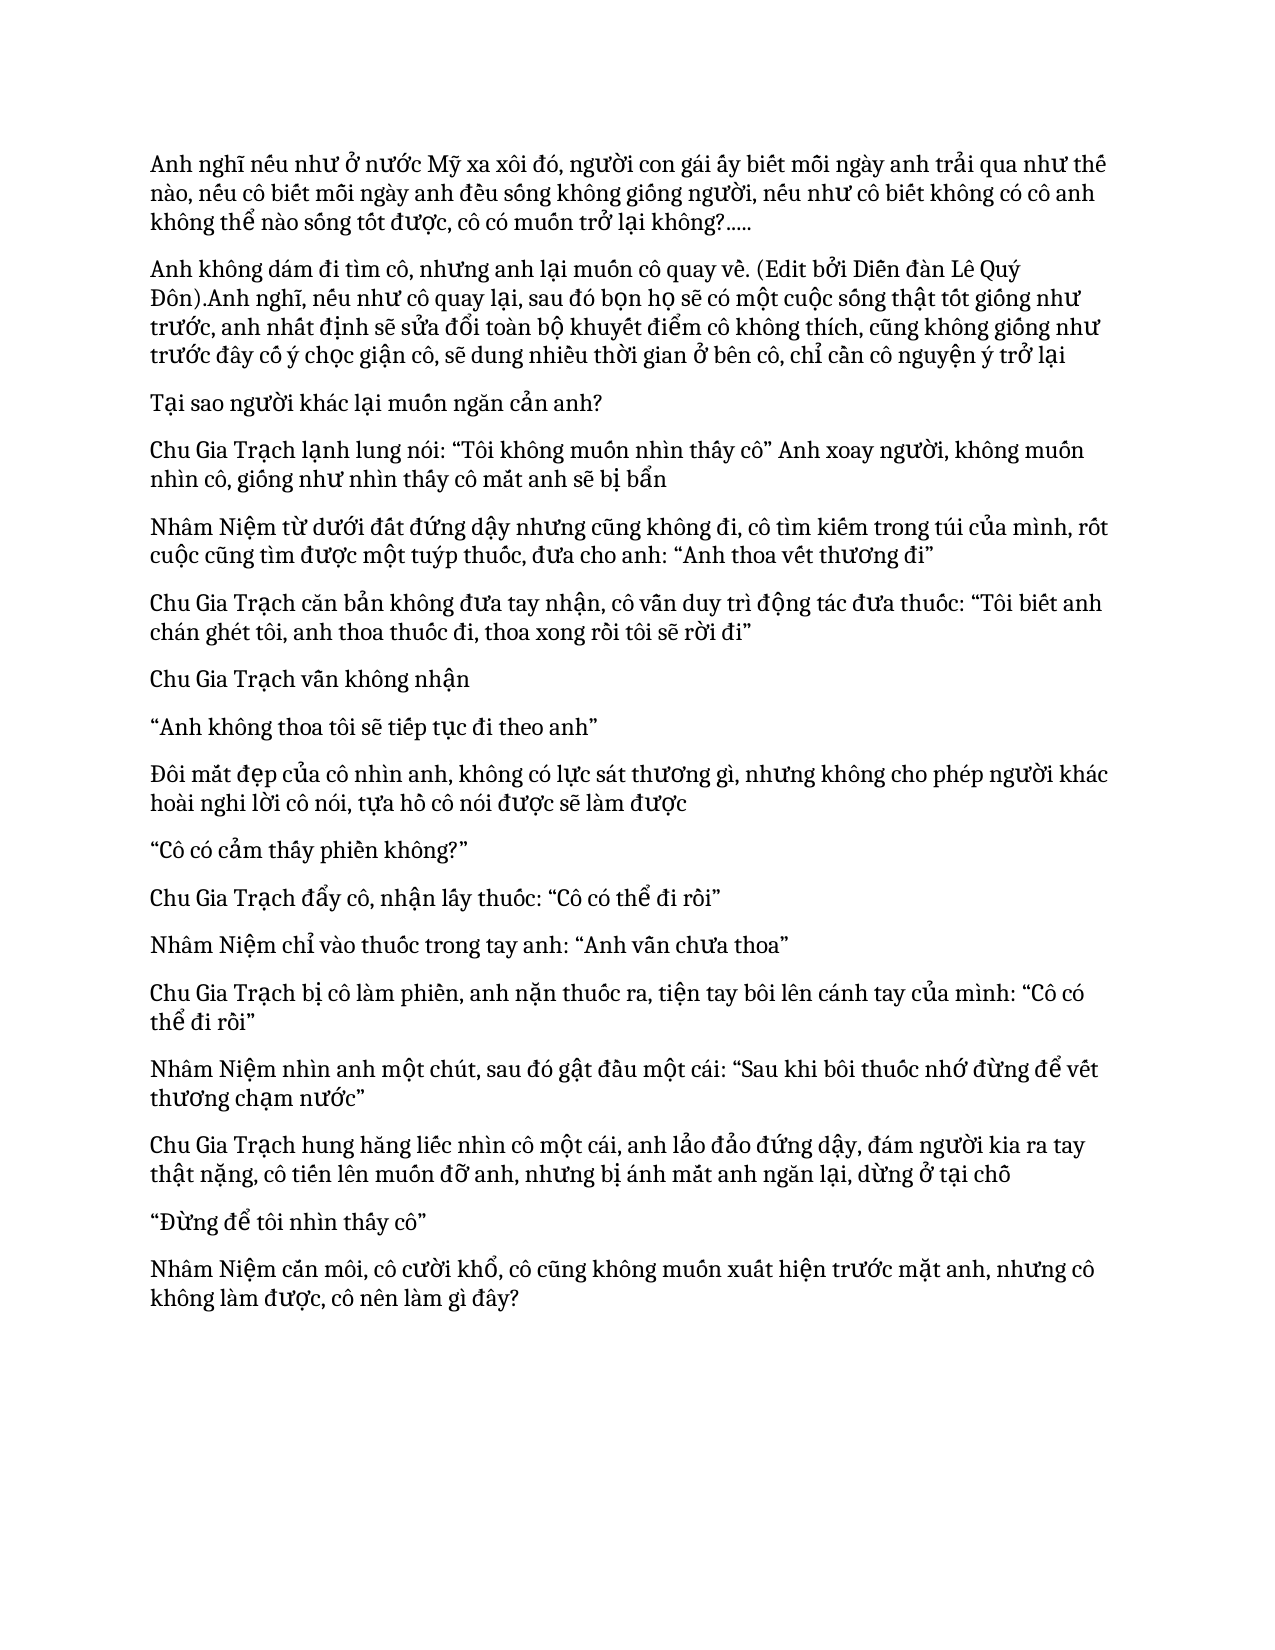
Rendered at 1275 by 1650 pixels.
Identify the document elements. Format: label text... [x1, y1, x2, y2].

text Chu Gia Trạch bị cô làm phiền, anh nặn thuốc ra, tiện tay bôi lên cánh tay của mình: “Cô có thể đi rồi” [150, 979, 1125, 1036]
text Chu Gia Trạch lạnh lung nói: “Tôi không muốn nhìn thấy cô” Anh xoay người, không muốn nhìn cô, giống như nhìn thấy cô mắt anh sẽ bị bẩn [150, 436, 1125, 494]
text Anh nghĩ nếu như ở nước Mỹ xa xôi đó, người con gái ấy biết mỗi ngày anh trải qua như thế nào, nếu cô biết mỗi ngày anh đều sống không giống người, nếu như cô biết không có cô anh không thể nào sống tốt được, cô có muốn trở lại không?..... [150, 150, 1125, 236]
text “Đừng để tôi nhìn thấy cô” [150, 1207, 1125, 1236]
text Chu Gia Trạch vẫn không nhận [150, 665, 1125, 694]
text Nhâm Niệm cắn môi, cô cười khổ, cô cũng không muốn xuất hiện trước mặt anh, nhưng cô không làm được, cô nên làm gì đây? [150, 1255, 1125, 1312]
text Chu Gia Trạch căn bản không đưa tay nhận, cô vẫn duy trì động tác đưa thuốc: “Tôi biết anh chán ghét tôi, anh thoa thuốc đi, thoa xong rồi tôi sẽ rời đi” [150, 589, 1125, 646]
text Tại sao người khác lại muốn ngăn cản anh? [150, 389, 1125, 417]
text Anh không dám đi tìm cô, nhưng anh lại muốn cô quay về. (Edit bởi Diễn đàn Lê Quý Đôn).Anh nghĩ, nếu như cô quay lại, sau đó bọn họ sẽ có một cuộc sống thật tốt giống như trước, anh nhất định sẽ sửa đổi toàn bộ khuyết điểm cô không thích, cũng không giống như trước đây cố ý chọc giận cô, sẽ dung nhiều thời gian ở bên cô, chỉ cần cô nguyện ý trở lại [150, 255, 1125, 370]
text “Anh không thoa tôi sẽ tiếp tục đi theo anh” [150, 712, 1125, 741]
text “Cô có cảm thấy phiền không?” [150, 836, 1125, 865]
text Nhâm Niệm nhìn anh một chút, sau đó gật đầu một cái: “Sau khi bôi thuốc nhớ đừng để vết thương chạm nước” [150, 1055, 1125, 1112]
text Nhâm Niệm chỉ vào thuốc trong tay anh: “Anh vẫn chưa thoa” [150, 931, 1125, 960]
text Chu Gia Trạch hung hăng liếc nhìn cô một cái, anh lảo đảo đứng dậy, đám người kia ra tay thật nặng, cô tiến lên muốn đỡ anh, nhưng bị ánh mắt anh ngăn lại, dừng ở tại chỗ [150, 1131, 1125, 1189]
text Chu Gia Trạch đẩy cô, nhận lấy thuốc: “Cô có thể đi rồi” [150, 884, 1125, 912]
text Nhâm Niệm từ dưới đất đứng dậy nhưng cũng không đi, cô tìm kiếm trong túi của mình, rốt cuộc cũng tìm được một tuýp thuốc, đưa cho anh: “Anh thoa vết thương đi” [150, 512, 1125, 570]
text Đôi mắt đẹp của cô nhìn anh, không có lực sát thương gì, nhưng không cho phép người khác hoài nghi lời cô nói, tựa hồ cô nói được sẽ làm được [150, 760, 1125, 817]
